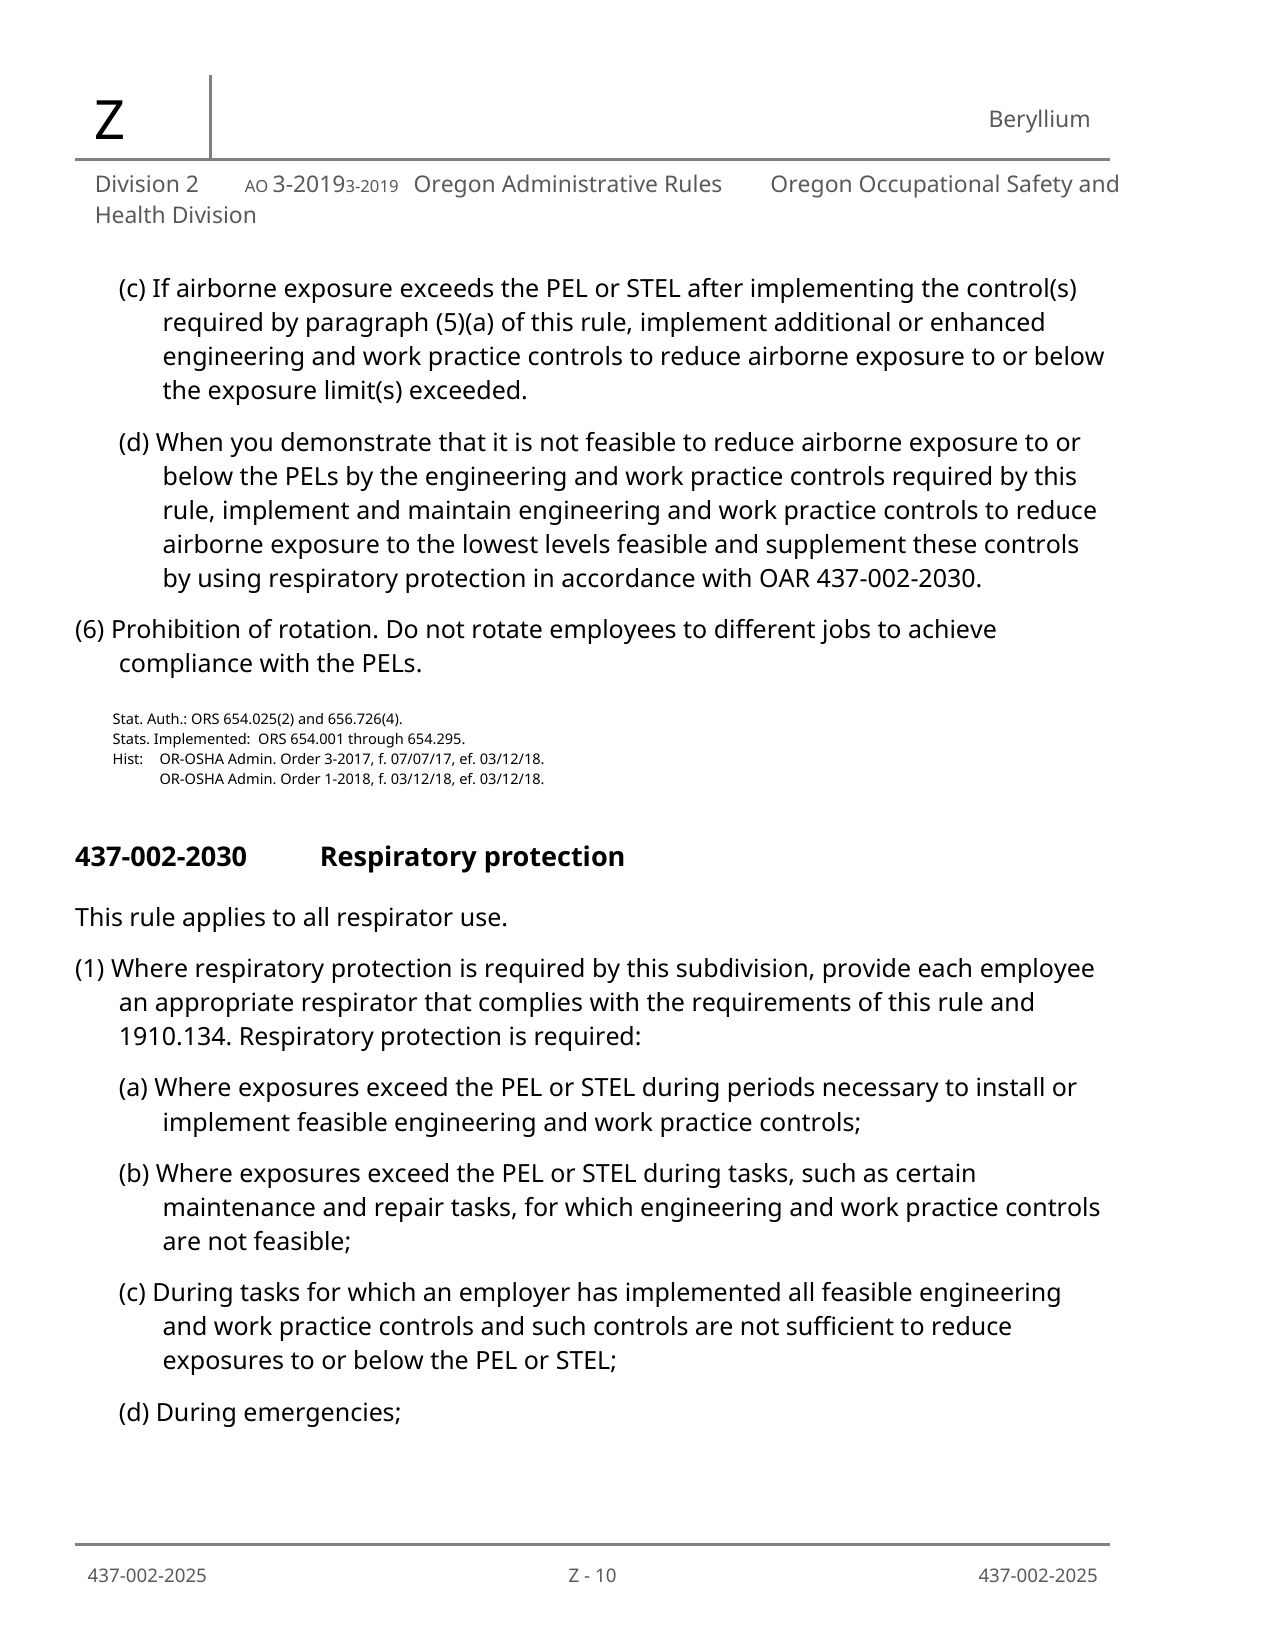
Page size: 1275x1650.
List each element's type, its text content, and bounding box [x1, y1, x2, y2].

text OR-OSHA Admin. Order 1-2018, f. 03/12/18, ef. 03/12/18. [112, 769, 1110, 788]
list (c) During tasks for which an employer has implemented all feasible engineering and work practice controls and such controls are not sufficient to reduce exposures to or below the PEL or STEL; [119, 1275, 1110, 1377]
text Stats. Implemented: ORS 654.001 through 654.295. [112, 729, 1110, 749]
text Stat. Auth.: ORS 654.025(2) and 656.726(4). [112, 709, 1110, 729]
list (1) Where respiratory protection is required by this subdivision, provide each employee an appropriate respirator that complies with the requirements of this rule and 1910.134. Respiratory protection is required: [75, 951, 1110, 1053]
list (a) Where exposures exceed the PEL or STEL during periods necessary to install or implement feasible engineering and work practice controls; [119, 1070, 1110, 1138]
list (b) Where exposures exceed the PEL or STEL during tasks, such as certain maintenance and repair tasks, for which engineering and work practice controls are not feasible; [119, 1155, 1110, 1258]
list (c) If airborne exposure exceeds the PEL or STEL after implementing the control(s) required by paragraph (5)(a) of this rule, implement additional or enhanced engineering and work practice controls to reduce airborne exposure to or below the exposure limit(s) exceeded. [119, 225, 1110, 407]
subtitle 437-002-2030 Respiratory protection [75, 838, 1110, 874]
text This rule applies to all respirator use. [75, 899, 1110, 933]
text Hist: OR-OSHA Admin. Order 3-2017, f. 07/07/17, ef. 03/12/18. [112, 749, 1110, 769]
list (6) Prohibition of rotation. Do not rotate employees to different jobs to achieve compliance with the PELs. [75, 612, 1110, 680]
list (d) During emergencies; [119, 1394, 1110, 1428]
list (d) When you demonstrate that it is not feasible to reduce airborne exposure to or below the PELs by the engineering and work practice controls required by this rule, implement and maintain engineering and work practice controls to reduce airborne exposure to the lowest levels feasible and supplement these controls by using respiratory protection in accordance with OAR 437-002-2030. [119, 424, 1110, 594]
